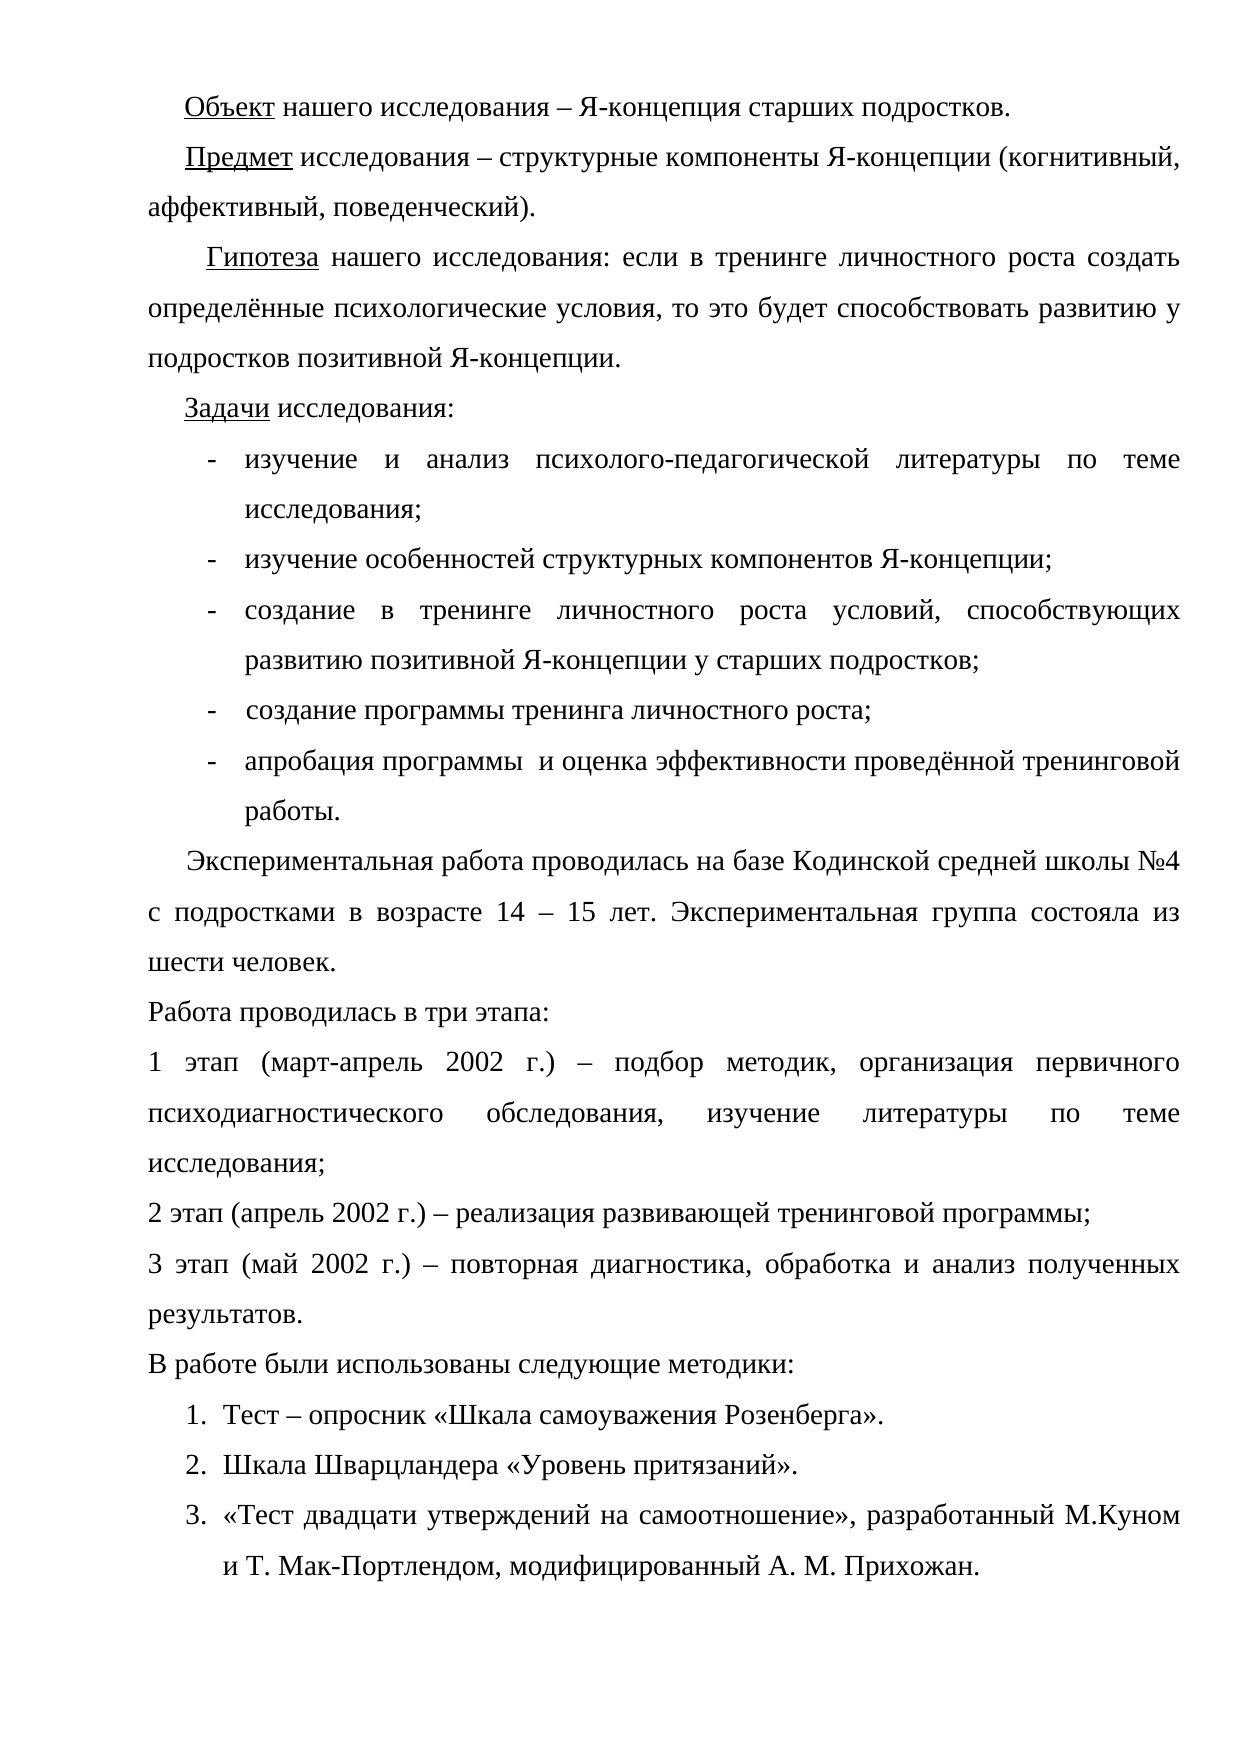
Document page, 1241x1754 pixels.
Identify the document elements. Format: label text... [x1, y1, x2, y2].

text Экспериментальная работа проводилась на базе Кодинской средней школы №4 с подростками в возрасте 14 – 15 лет. Экспериментальная группа состояла из шести человек. [148, 843, 1181, 977]
list Тест – опросник «Шкала самоуважения Розенберга». [185, 1397, 1181, 1430]
list изучение особенностей структурных компонентов Я-концепции; [207, 541, 1181, 575]
list апробация программы и оценка эффективности проведённой тренинговой работы. [207, 743, 1181, 827]
text Задачи исследования: [148, 391, 1181, 424]
text Объект нашего исследования – Я-концепция старших подростков. [148, 89, 1181, 122]
list создание в тренинге личностного роста условий, способствующих развитию позитивной Я-концепции у старших подростков; [207, 592, 1181, 676]
text 3 этап (май 2002 г.) – повторная диагностика, обработка и анализ полученных результатов. [148, 1246, 1181, 1330]
text В работе были использованы следующие методики: [148, 1346, 1181, 1380]
text 2 этап (апрель 2002 г.) – реализация развивающей тренинговой программы; [148, 1196, 1181, 1229]
list изучение и анализ психолого-педагогической литературы по теме исследования; [207, 441, 1181, 525]
text 1 этап (март-апрель 2002 г.) – подбор методик, организация первичного психодиагностического обследования, изучение литературы по теме исследования; [148, 1044, 1181, 1179]
text Работа проводилась в три этапа: [148, 994, 1181, 1028]
list Шкала Шварцландера «Уровень притязаний». [185, 1447, 1181, 1481]
list «Тест двадцати утверждений на самоотношение», разработанный М.Куном и Т. Мак-Портлендом, модифицированный А. М. Прихожан. [185, 1497, 1181, 1581]
text - создание программы тренинга личностного роста; [207, 692, 1181, 726]
text Гипотеза нашего исследования: если в тренинге личностного роста создать определённые психологические условия, то это будет способствовать развитию у подростков позитивной Я-концепции. [148, 239, 1181, 374]
text Предмет исследования – структурные компоненты Я-концепции (когнитивный, аффективный, поведенческий). [148, 139, 1181, 223]
